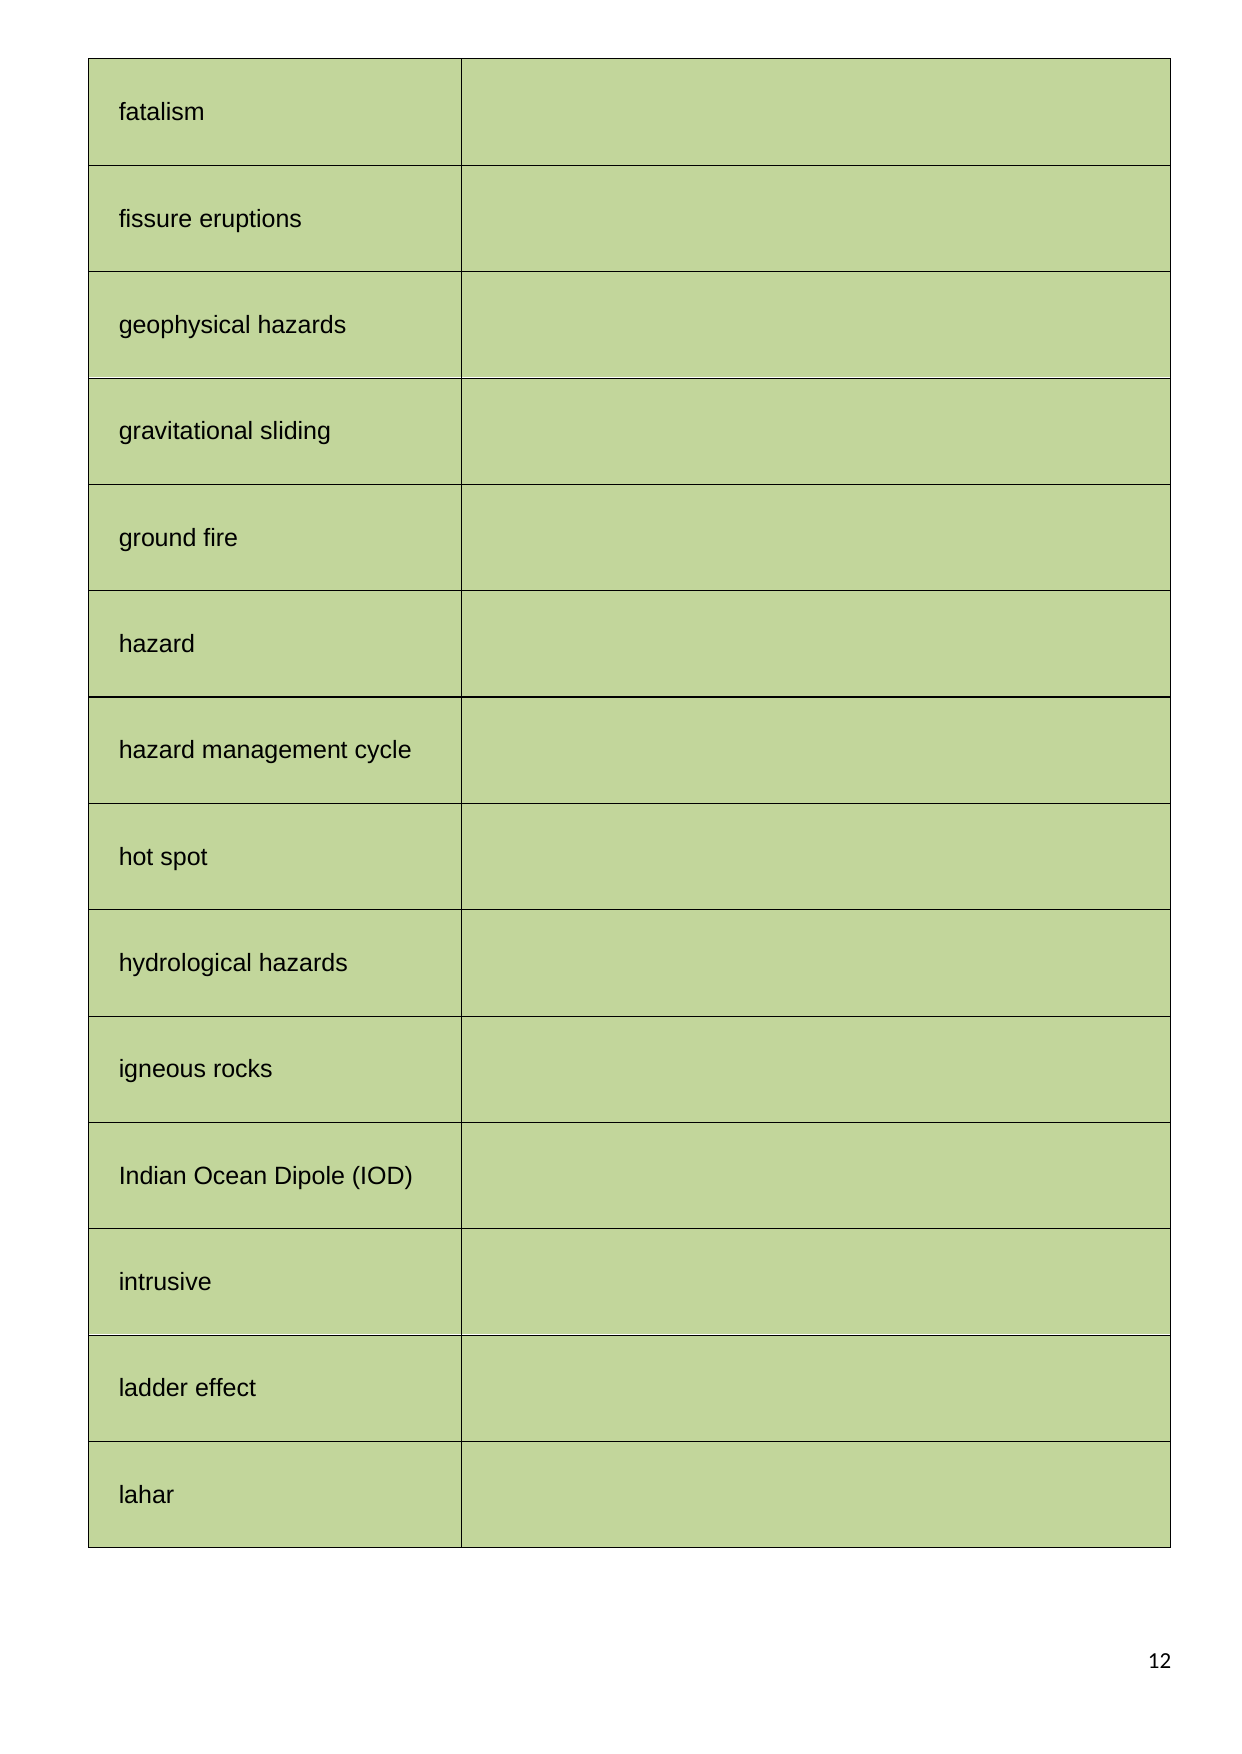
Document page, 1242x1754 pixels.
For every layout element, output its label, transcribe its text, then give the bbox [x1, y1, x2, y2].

table_cell [462, 379, 1170, 484]
table_cell [462, 1229, 1170, 1334]
table_cell [462, 166, 1170, 271]
table_cell [462, 804, 1170, 909]
table_cell igneous rocks [89, 1017, 461, 1122]
table_cell [462, 272, 1170, 377]
table_cell [462, 59, 1170, 165]
table_cell [462, 1442, 1170, 1547]
table_cell geophysical hazards [89, 272, 461, 377]
table_cell fissure eruptions [89, 166, 461, 271]
table_cell [462, 485, 1170, 590]
table_cell hazard management cycle [89, 698, 461, 803]
table_cell gravitational sliding [89, 379, 461, 484]
table_cell [462, 1017, 1170, 1122]
table_cell hot spot [89, 804, 461, 909]
table_cell ladder effect [89, 1336, 461, 1441]
table_cell hazard [89, 591, 461, 696]
table_cell lahar [89, 1442, 461, 1547]
table_cell [462, 1336, 1170, 1441]
table_cell [462, 910, 1170, 1016]
table_cell intrusive [89, 1229, 461, 1334]
table_cell ground fire [89, 485, 461, 590]
table_cell [462, 698, 1170, 803]
table_cell [462, 1123, 1170, 1228]
table_cell [462, 591, 1170, 696]
table_cell fatalism [89, 59, 461, 165]
table_cell hydrological hazards [89, 910, 461, 1016]
table_cell Indian Ocean Dipole (IOD) [89, 1123, 461, 1228]
